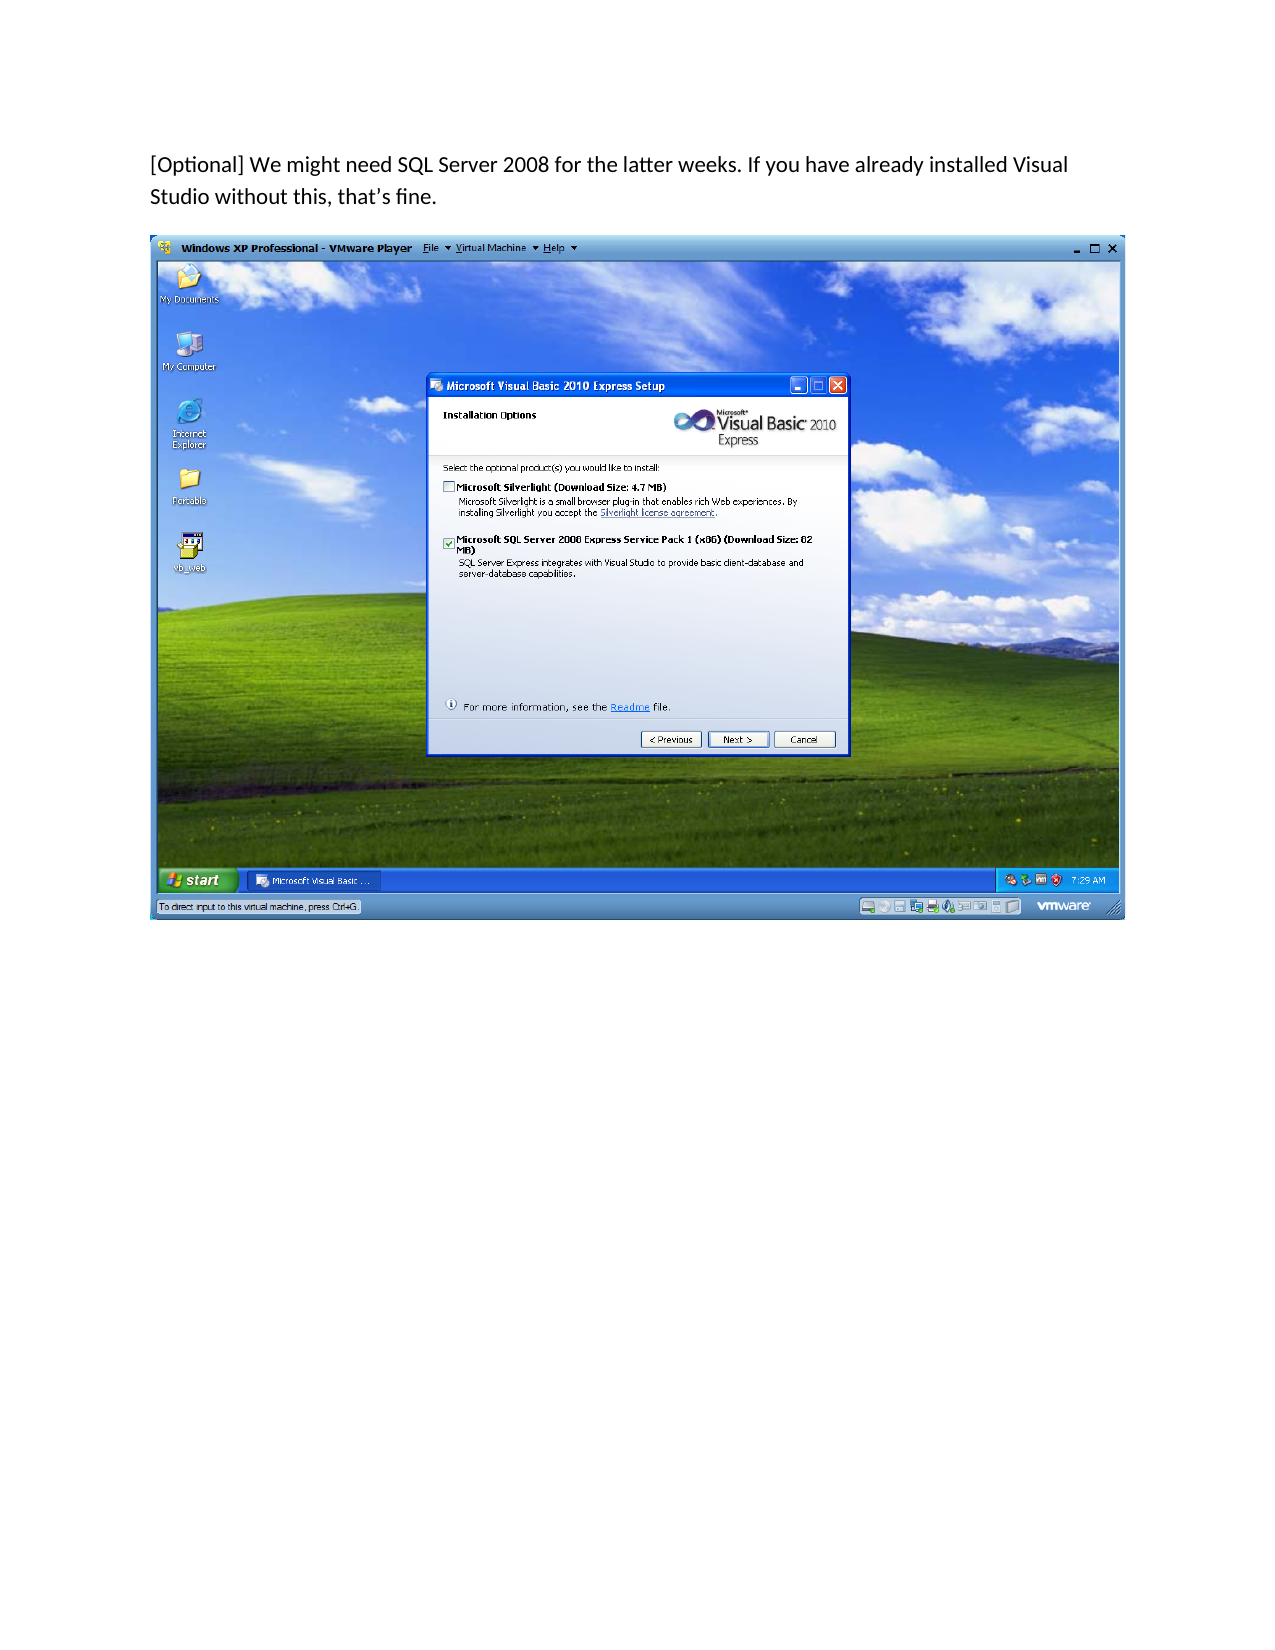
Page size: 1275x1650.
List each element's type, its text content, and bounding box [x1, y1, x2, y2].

picture [150, 235, 1125, 920]
text [Optional] We might need SQL Server 2008 for the latter weeks. If you have already installed Visual Studio without this, that’s fine. [150, 150, 1125, 210]
